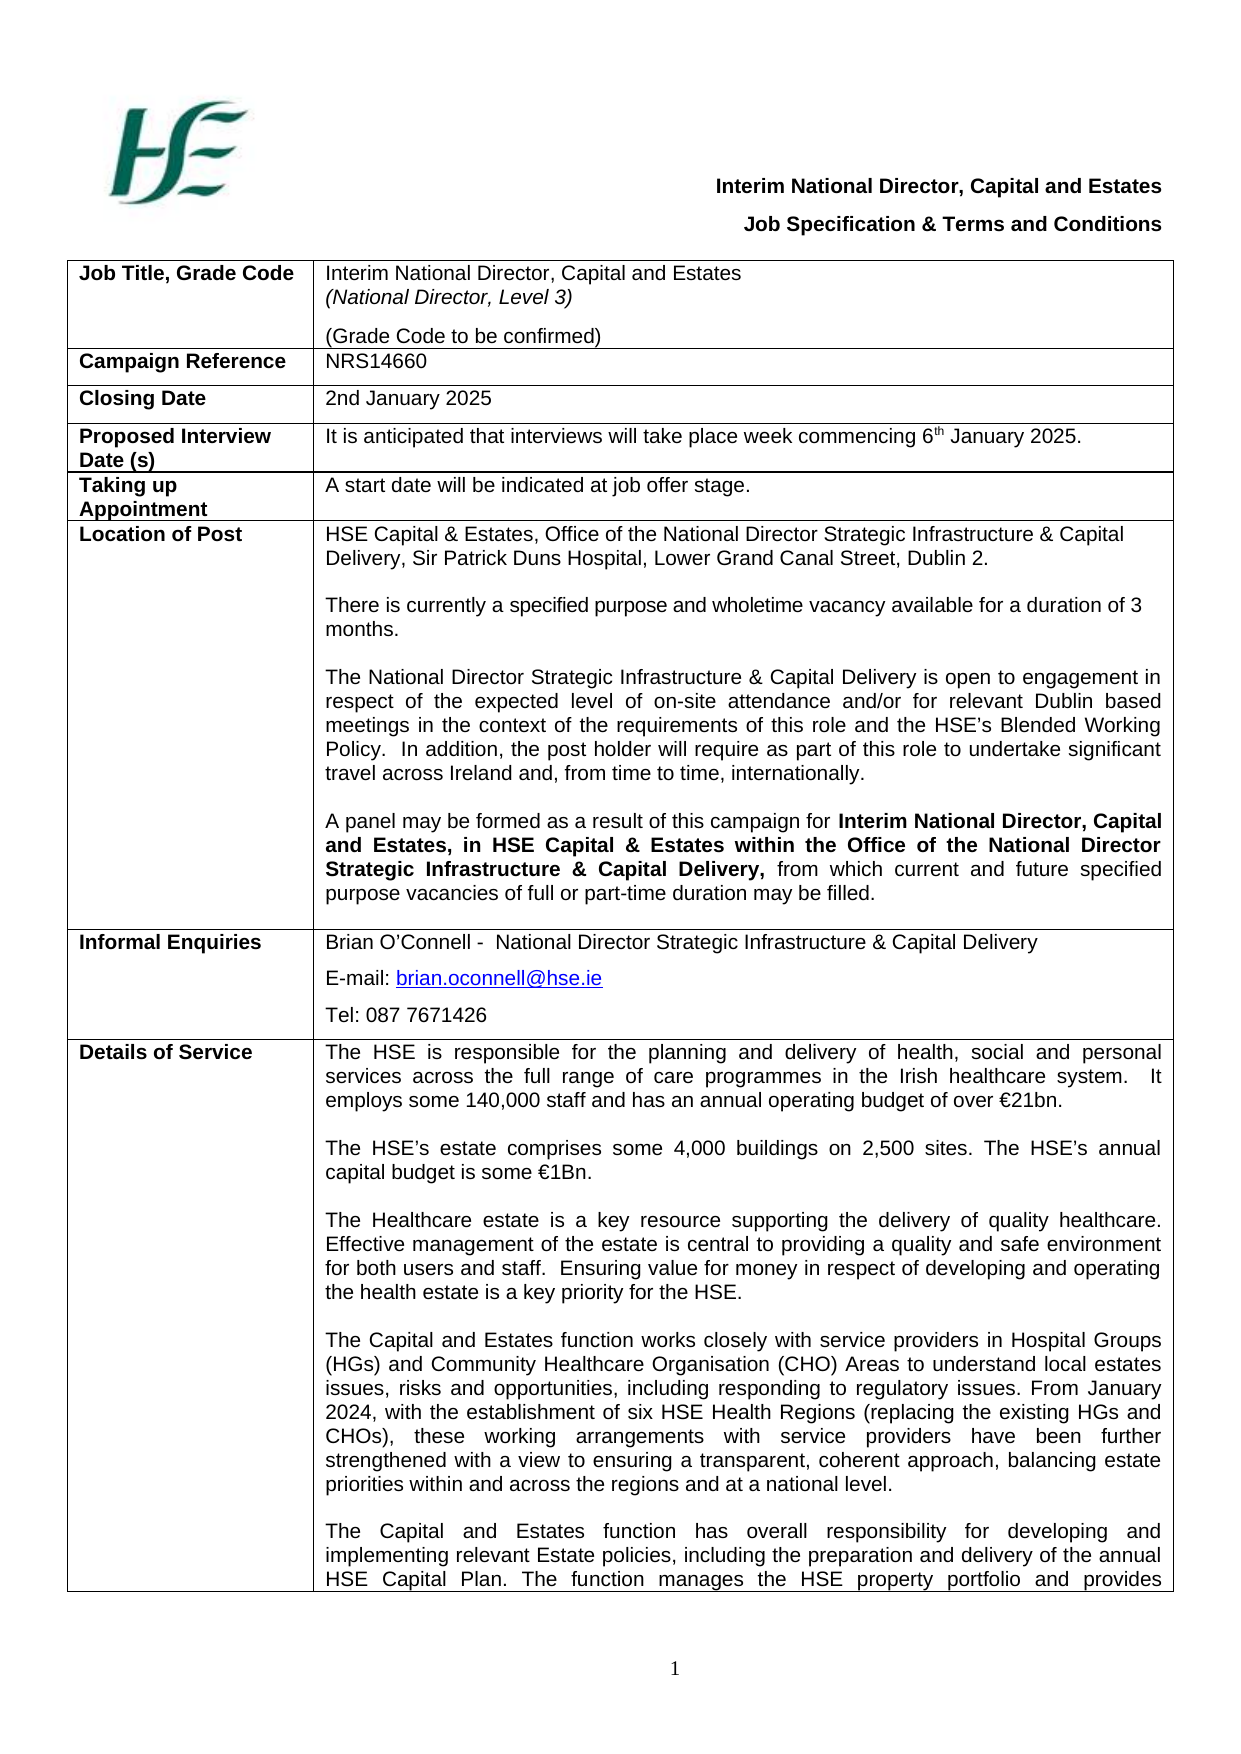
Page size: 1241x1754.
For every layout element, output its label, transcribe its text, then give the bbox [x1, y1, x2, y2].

table_cell NRS14660 [314, 349, 1173, 385]
table_cell Location of Post [68, 521, 313, 929]
table_header Interim National Director, Capital and Estates (National Director, Level 3) (Grade Code to be confirmed) [314, 261, 1173, 347]
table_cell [314, 1040, 1173, 1591]
table_cell A start date will be indicated at job offer stage. [314, 473, 1173, 520]
table_header Job Title, Grade Code [68, 261, 313, 347]
table_cell Proposed Interview Date (s) [68, 424, 313, 471]
table_cell HSE Capital & Estates, Office of the National Director Strategic Infrastructure & Capital Delivery, Sir Patrick Duns Hospital, Lower Grand Canal Street, Dublin 2. There is currently a specified purpose and wholetime vacancy available for a duration of 3 months. The National Director Strategic Infrastructure & Capital Delivery is open to engagement in respect of the expected level of on-site attendance and/or for relevant Dublin based meetings in the context of the requirements of this role and the HSE’s Blended Working Policy. In addition, the post holder will require as part of this role to undertake significant travel across Ireland and, from time to time, internationally. A panel may be formed as a result of this campaign for Interim National Director, Capital and Estates, in HSE Capital & Estates within the Office of the National Director Strategic Infrastructure & Capital Delivery, from which current and future specified purpose vacancies of full or part-time duration may be filled. [314, 521, 1173, 929]
table_cell Brian O’Connell - National Director Strategic Infrastructure & Capital Delivery E-mail: brian.oconnell@hse.ie Tel: 087 7671426 [314, 930, 1173, 1039]
table_cell Details of Service [68, 1040, 313, 1591]
table_cell 2nd January 2025 [314, 386, 1173, 422]
table_cell It is anticipated that interviews will take place week commencing 6th January 2025. [314, 424, 1173, 471]
table_cell Taking up Appointment [68, 473, 313, 520]
picture [54, 46, 297, 267]
table_cell Informal Enquiries [68, 930, 313, 1039]
text Interim National Director, Capital and Estates [56, 174, 1162, 198]
table_cell Closing Date [68, 386, 313, 422]
table_cell Campaign Reference [68, 349, 313, 385]
text Job Specification & Terms and Conditions [56, 212, 1162, 236]
